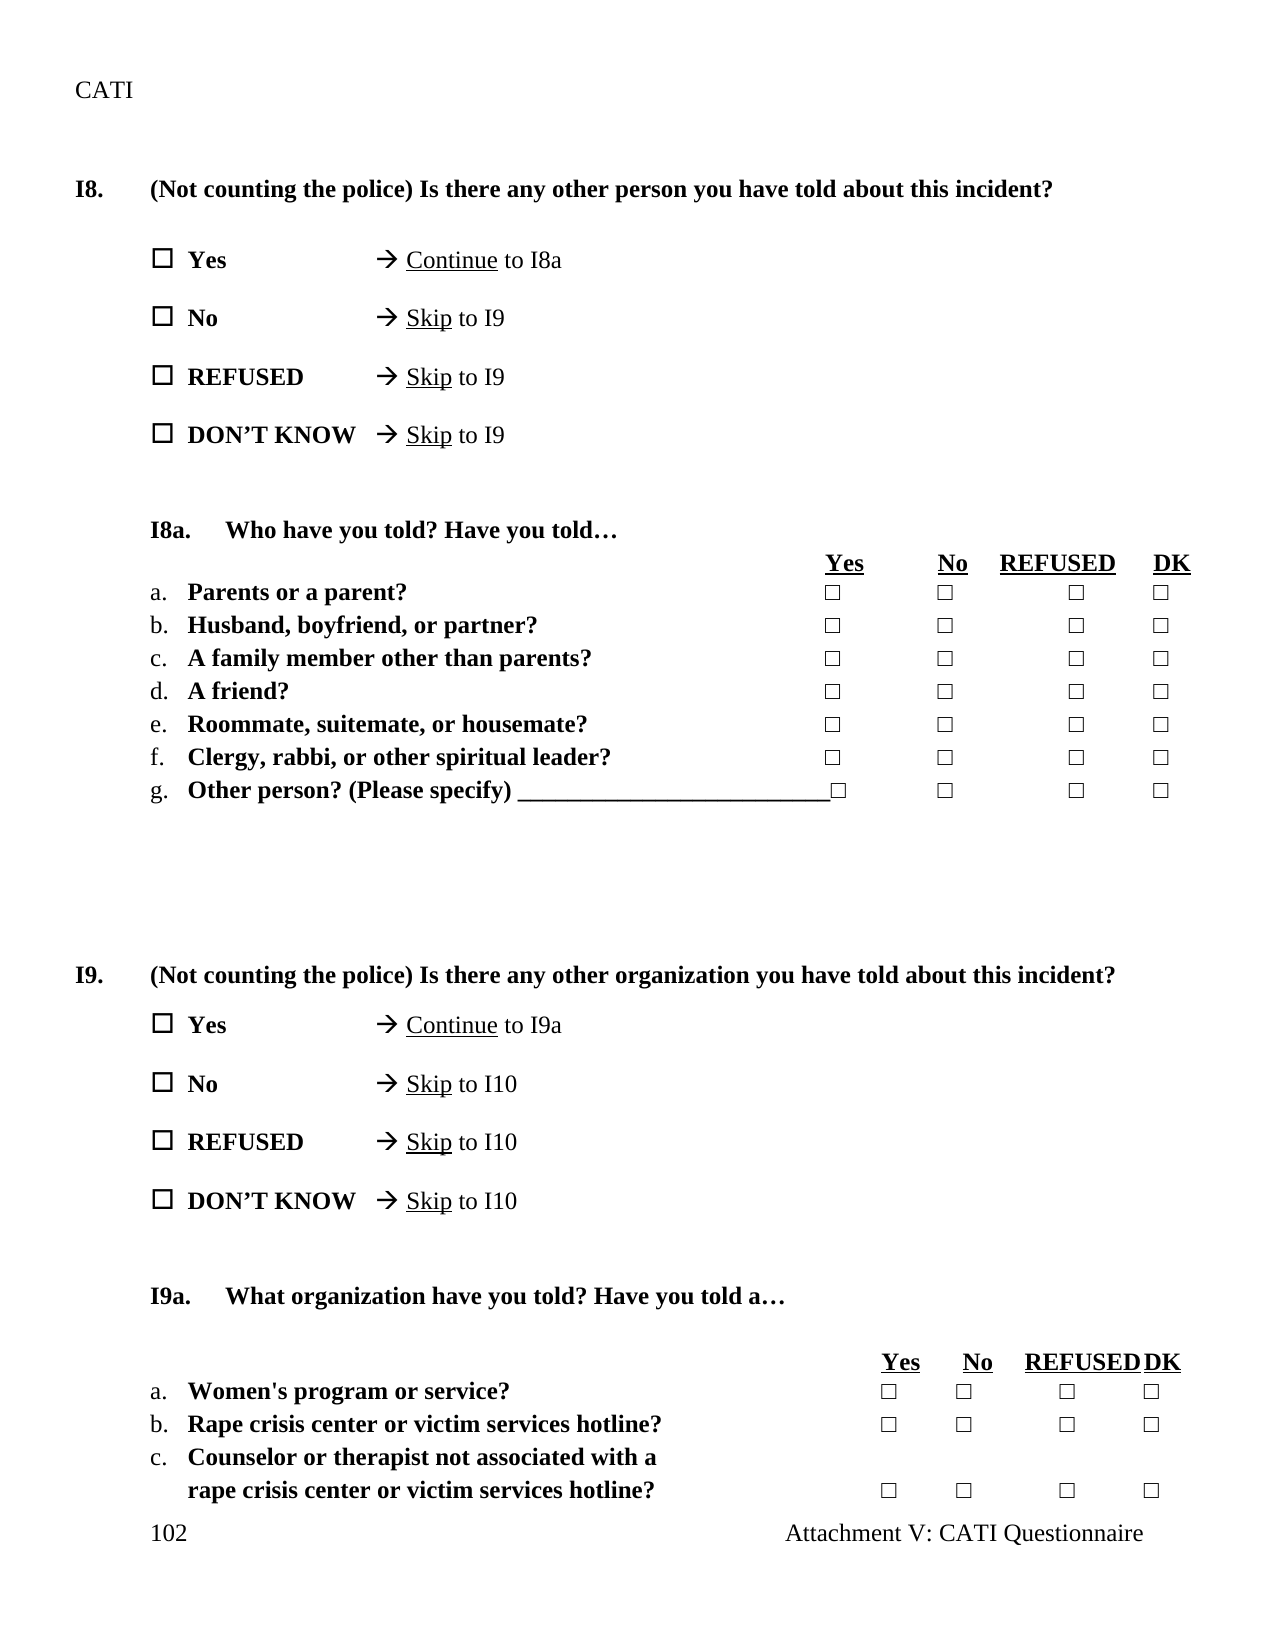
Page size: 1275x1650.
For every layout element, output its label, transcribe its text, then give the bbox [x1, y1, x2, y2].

list DON’T KNOW Skip to I9 [150, 403, 1200, 454]
list Yes Continue to I8a [150, 228, 1200, 278]
list Counselor or therapist not associated with a [150, 1442, 1200, 1471]
list Roommate, suitemate, or housemate? □ □ □ □ [150, 709, 1200, 738]
list Other person? (Please specify) _________________________□ □ □ □ [150, 775, 1200, 837]
list Parents or a parent? □ □ □ □ [150, 577, 1200, 606]
text I9a. What organization have you told? Have you told a… [75, 1281, 1200, 1310]
list Husband, boyfriend, or partner? □ □ □ □ [150, 610, 1200, 639]
text I9. (Not counting the police) Is there any other organization you have told about this incident? [75, 960, 1200, 989]
list Women's program or service? □ □ □ □ [150, 1376, 1200, 1404]
list Yes Continue to I9a [150, 993, 1200, 1044]
list DON’T KNOW Skip to I10 [150, 1169, 1200, 1219]
text Yes No REFUSED DK [75, 548, 1200, 577]
list Clergy, rabbi, or other spiritual leader? □ □ □ □ [150, 742, 1200, 771]
list No Skip to I10 [150, 1052, 1200, 1103]
list No Skip to I9 [150, 286, 1200, 337]
list Rape crisis center or victim services hotline? □ □ □ □ [150, 1409, 1200, 1438]
list REFUSED Skip to I10 [150, 1110, 1200, 1161]
text I8a. Who have you told? Have you told… [75, 515, 1200, 544]
list REFUSED Skip to I9 [150, 344, 1200, 395]
text I8. (Not counting the police) Is there any other person you have told about this incident? [75, 174, 1200, 202]
list A friend? □ □ □ □ [150, 676, 1200, 705]
text Yes No REFUSED DK [75, 1347, 1200, 1376]
list A family member other than parents? □ □ □ □ [150, 643, 1200, 672]
list rape crisis center or victim services hotline? □ □ □ □ [187, 1475, 1200, 1504]
